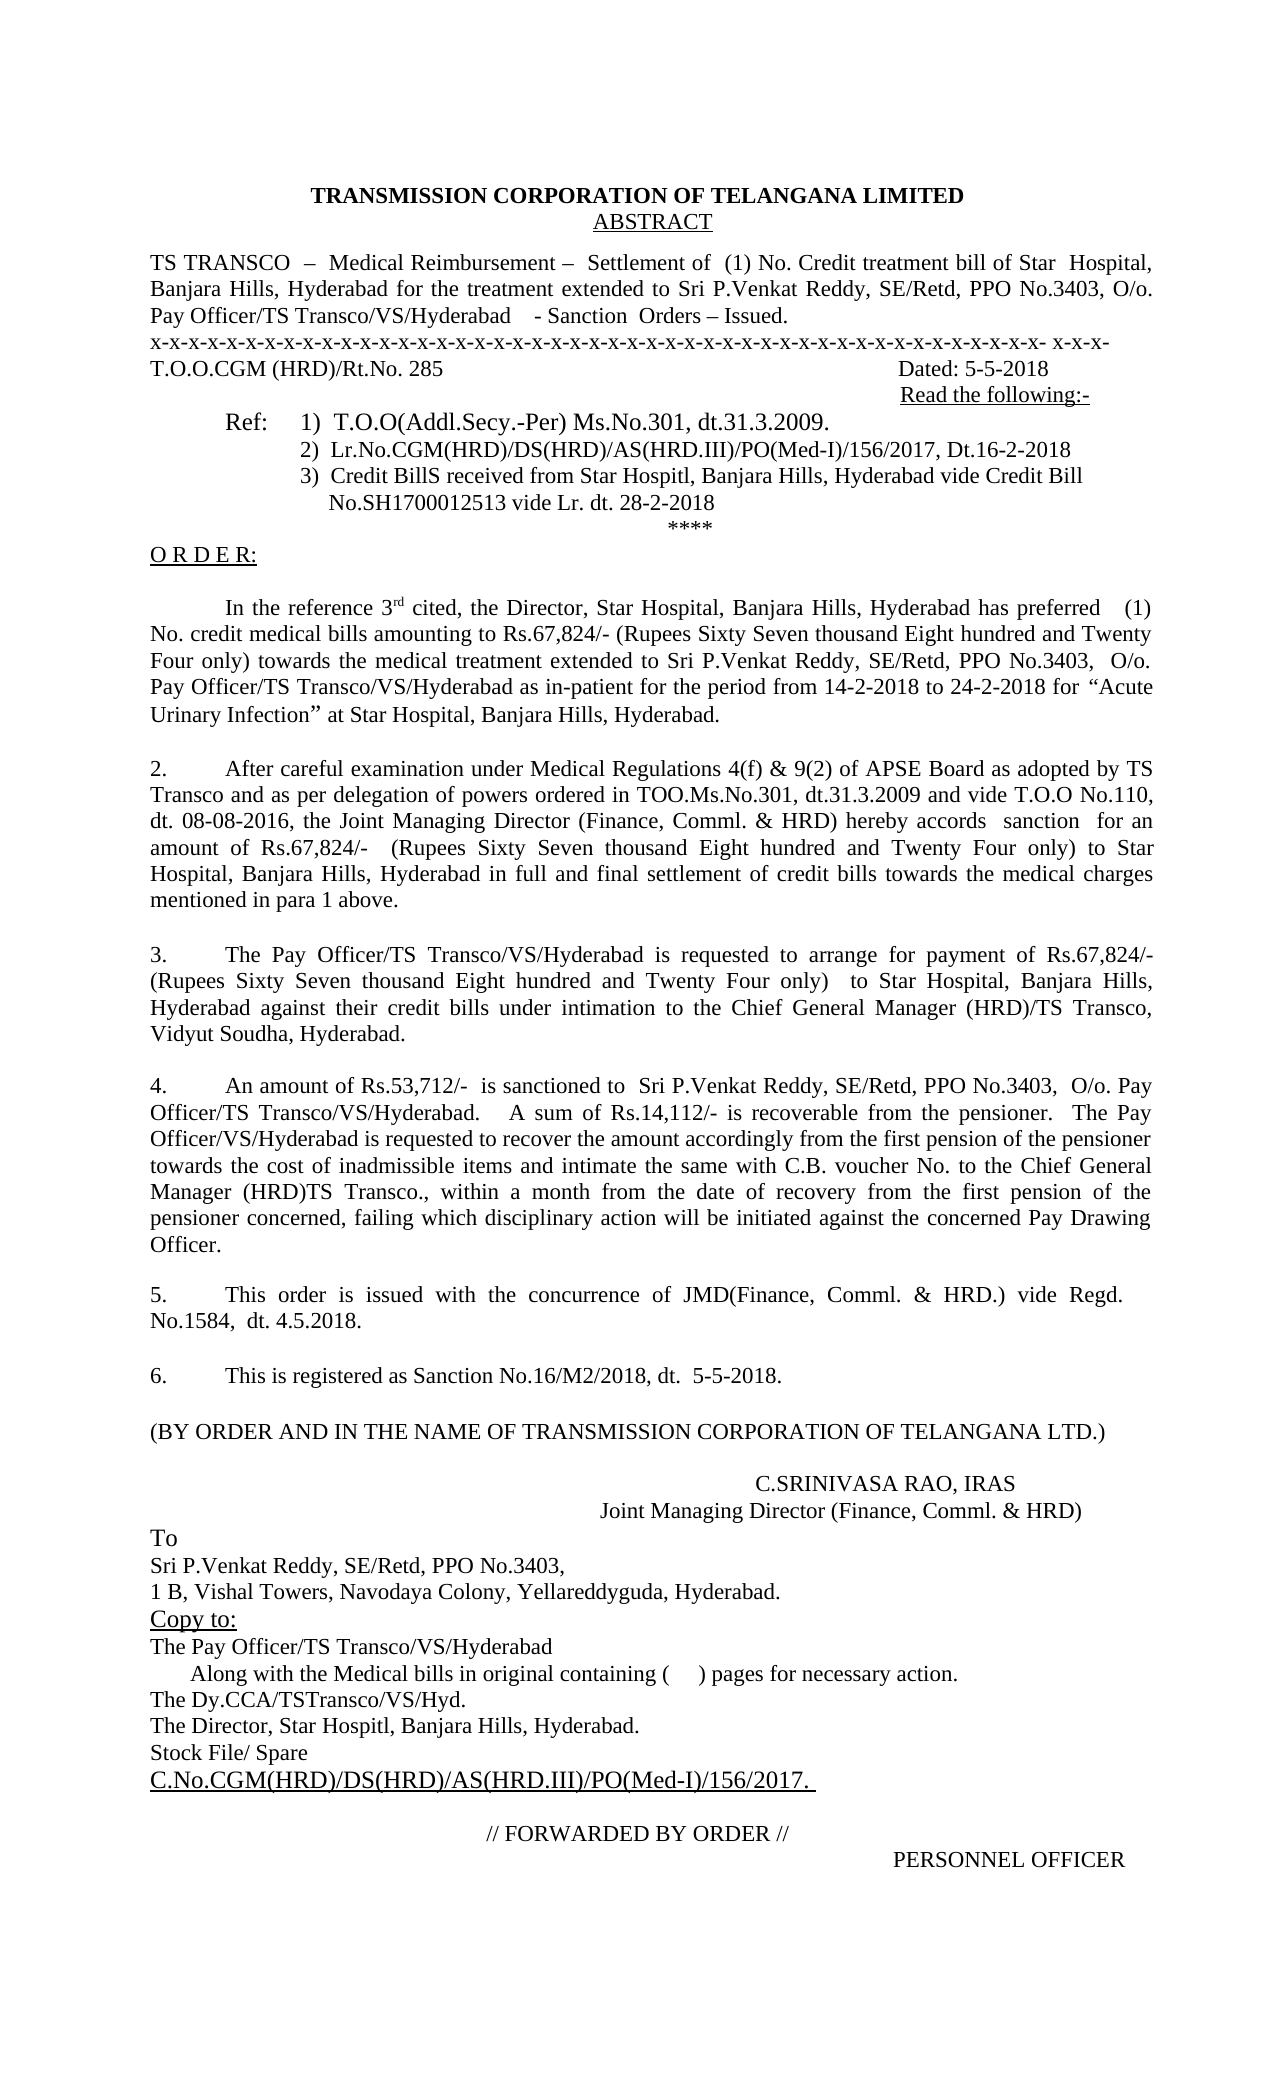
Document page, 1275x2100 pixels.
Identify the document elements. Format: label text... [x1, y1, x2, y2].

text PERSONNEL OFFICER [150, 1847, 1125, 1873]
text x-x-x-x-x-x-x-x-x-x-x-x-x-x-x-x-x-x-x-x-x-x-x-x-x-x-x-x-x-x-x-x-x-x-x-x-x-x-x-x-x-x-x-x-x-x-x- x-x-x- [150, 328, 1155, 354]
subtitle Ref: 1) T.O.O(Addl.Secy.-Per) Ms.No.301, dt.31.3.2009. [150, 407, 1155, 436]
text 5. This order is issued with the concurrence of JMD(Finance, Comml. & HRD.) vide Regd. No.1584, dt. 4.5.2018. [150, 1281, 1125, 1334]
text Sri P.Venkat Reddy, SE/Retd, PPO No.3403, [150, 1552, 1155, 1578]
text TS TRANSCO – Medical Reimbursement – Settlement of (1) No. Credit treatment bill of Star Hospital, Banjara Hills, Hyderabad for the treatment extended to Sri P.Venkat Reddy, SE/Retd, PPO No.3403, O/o. Pay Officer/TS Transco/VS/Hyderabad - Sanction Orders – Issued. [150, 249, 1155, 328]
subtitle ABSTRACT [150, 208, 1155, 235]
text 1 B, Vishal Towers, Navodaya Colony, Yellareddyguda, Hyderabad. [150, 1578, 1155, 1604]
text The Pay Officer/TS Transco/VS/Hyderabad [150, 1633, 1155, 1660]
text 4. An amount of Rs.53,712/- is sanctioned to Sri P.Venkat Reddy, SE/Retd, PPO No.3403, O/o. Pay Officer/TS Transco/VS/Hyderabad. A sum of Rs.14,112/- is recoverable from the pensioner. The Pay Officer/VS/Hyderabad is requested to recover the amount accordingly from the first pension of the pensioner towards the cost of inadmissible items and intimate the same with C.B. voucher No. to the Chief General Manager (HRD)TS Transco., within a month from the date of recovery from the first pension of the pensioner concerned, failing which disciplinary action will be initiated against the concerned Pay Drawing Officer. [150, 1073, 1153, 1257]
text Joint Managing Director (Finance, Comml. & HRD) [555, 1497, 1155, 1523]
text 6. This is registered as Sanction No.16/M2/2018, dt. 5-5-2018. [150, 1363, 1125, 1389]
text C.SRINIVASA RAO, IRAS [630, 1470, 1155, 1497]
text O R D E R: [150, 541, 1155, 568]
text 2. After careful examination under Medical Regulations 4(f) & 9(2) of APSE Board as adopted by TS Transco and as per delegation of powers ordered in TOO.Ms.No.301, dt.31.3.2009 and vide T.O.O No.110, dt. 08-08-2016, the Joint Managing Director (Finance, Comml. & HRD) hereby accords sanction for an amount of Rs.67,824/- (Rupees Sixty Seven thousand Eight hundred and Twenty Four only) to Star Hospital, Banjara Hills, Hyderabad in full and final settlement of credit bills towards the medical charges mentioned in para 1 above. [150, 755, 1155, 913]
text 3) Credit BillS received from Star Hospitl, Banjara Hills, Hyderabad vide Credit Bill [225, 462, 1155, 489]
text Copy to: [150, 1604, 1155, 1633]
text // FORWARDED BY ORDER // [150, 1820, 1125, 1847]
text 3. The Pay Officer/TS Transco/VS/Hyderabad is requested to arrange for payment of Rs.67,824/- (Rupees Sixty Seven thousand Eight hundred and Twenty Four only) to Star Hospital, Banjara Hills, Hyderabad against their credit bills under intimation to the Chief General Manager (HRD)/TS Transco, Vidyut Soudha, Hyderabad. [150, 941, 1155, 1046]
subtitle T.O.O.CGM (HRD)/Rt.No. 285 Dated: 5-5-2018 [150, 354, 1155, 381]
text The Director, Star Hospitl, Banjara Hills, Hyderabad. [150, 1712, 1155, 1739]
text No.SH1700012513 vide Lr. dt. 28-2-2018 [225, 489, 1155, 515]
text C.No.CGM(HRD)/DS(HRD)/AS(HRD.III)/PO(Med-I)/156/2017. [150, 1765, 1155, 1794]
text Stock File/ Spare [150, 1739, 1155, 1765]
text The Dy.CCA/TSTransco/VS/Hyd. [150, 1686, 1155, 1712]
text TRANSMISSION CORPORATION OF TELANGANA LIMITED [150, 182, 1125, 208]
text **** [150, 515, 1155, 541]
text To [150, 1523, 1155, 1552]
text Read the following:- [150, 381, 1155, 407]
text In the reference 3rd cited, the Director, Star Hospital, Banjara Hills, Hyderabad has preferred (1) No. credit medical bills amounting to Rs.67,824/- (Rupees Sixty Seven thousand Eight hundred and Twenty Four only) towards the medical treatment extended to Sri P.Venkat Reddy, SE/Retd, PPO No.3403, O/o. Pay Officer/TS Transco/VS/Hyderabad as in-patient for the period from 14-2-2018 to 24-2-2018 for “Acute Urinary Infection” at Star Hospital, Banjara Hills, Hyderabad. [150, 594, 1153, 728]
text (BY ORDER AND IN THE NAME OF TRANSMISSION CORPORATION OF TELANGANA LTD.) [150, 1418, 1155, 1444]
text Along with the Medical bills in original containing ( ) pages for necessary action. [150, 1660, 1155, 1686]
text 2) Lr.No.CGM(HRD)/DS(HRD)/AS(HRD.III)/PO(Med-I)/156/2017, Dt.16-2-2018 [255, 436, 1155, 462]
